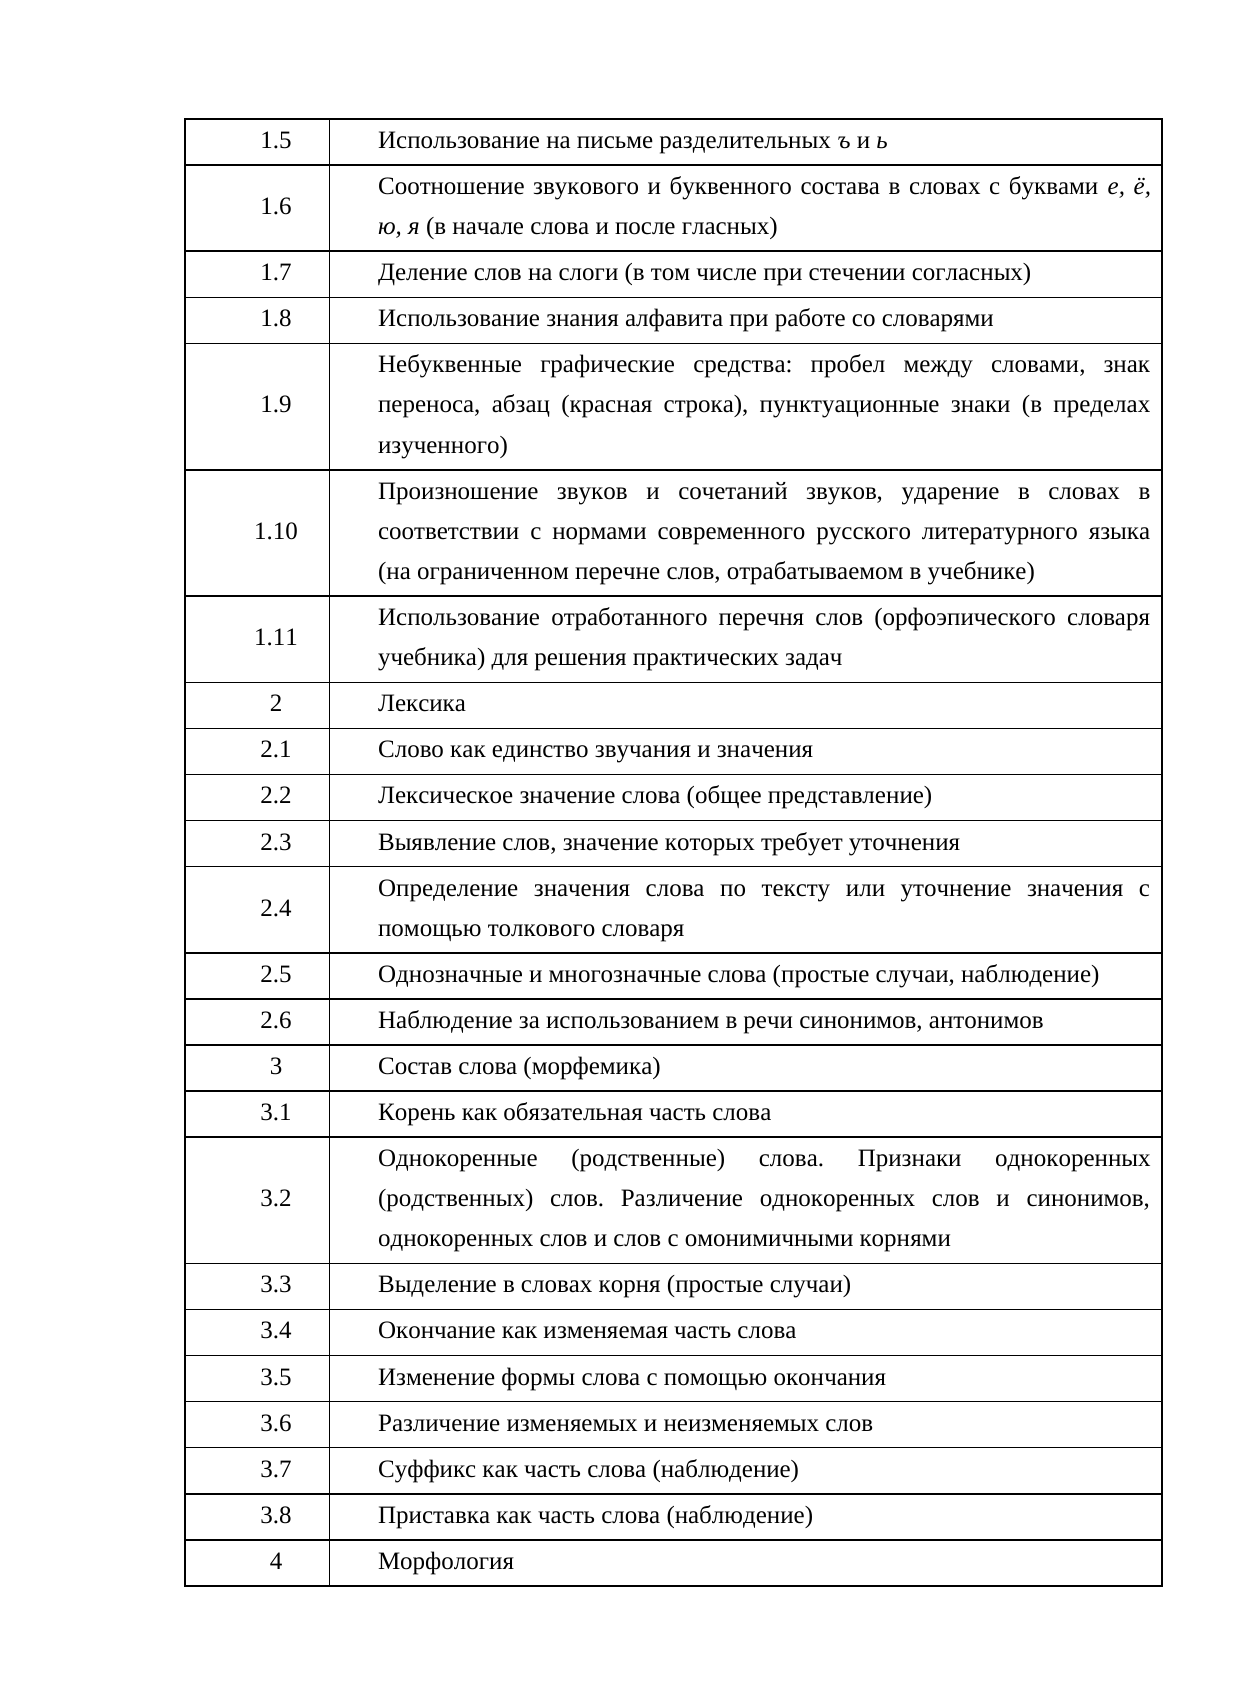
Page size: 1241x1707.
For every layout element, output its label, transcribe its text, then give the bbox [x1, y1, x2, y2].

table_cell 3.6 [186, 1402, 329, 1447]
table_cell Лексическое значение слова (общее представление) [330, 775, 1161, 820]
table_cell 2.2 [186, 775, 329, 820]
table_cell 3.2 [186, 1138, 329, 1263]
table_cell Корень как обязательная часть слова [330, 1092, 1161, 1136]
table_cell 1.9 [186, 344, 329, 469]
table_cell Наблюдение за использованием в речи синонимов, антонимов [330, 1000, 1161, 1044]
table_cell 2.4 [186, 867, 329, 952]
table_cell Использование знания алфавита при работе со словарями [330, 298, 1161, 342]
table_cell 2.5 [186, 954, 329, 998]
table_cell Произношение звуков и сочетаний звуков, ударение в словах в соответствии с нормами современного русского литературного языка (на ограниченном перечне слов, отрабатываемом в учебнике) [330, 471, 1161, 595]
table_cell Суффикс как часть слова (наблюдение) [330, 1448, 1161, 1493]
table_cell 4 [186, 1541, 329, 1585]
table_cell 1.8 [186, 298, 329, 342]
table_cell 2 [186, 683, 329, 728]
table_cell Приставка как часть слова (наблюдение) [330, 1495, 1161, 1539]
table_cell 3.5 [186, 1356, 329, 1401]
table_cell 3.3 [186, 1264, 329, 1309]
table_cell Изменение формы слова с помощью окончания [330, 1356, 1161, 1401]
table_cell Использование на письме разделительных ъ и ь [330, 120, 1161, 164]
table_cell 3 [186, 1046, 329, 1090]
table_cell 3.7 [186, 1448, 329, 1493]
table_cell Использование отработанного перечня слов (орфоэпического словаря учебника) для решения практических задач [330, 597, 1161, 682]
table_cell Соотношение звукового и буквенного состава в словах с буквами е, ё, ю, я (в начале слова и после гласных) [330, 166, 1161, 250]
table_cell 1.10 [186, 471, 329, 595]
table_cell 2.6 [186, 1000, 329, 1044]
table_cell Слово как единство звучания и значения [330, 729, 1161, 774]
table_cell 2.3 [186, 821, 329, 866]
table_cell 1.5 [186, 120, 329, 164]
table_cell Морфология [330, 1541, 1161, 1585]
table_cell 1.6 [186, 166, 329, 250]
table_cell 3.4 [186, 1310, 329, 1355]
table_cell Однозначные и многозначные слова (простые случаи, наблюдение) [330, 954, 1161, 998]
table_cell Определение значения слова по тексту или уточнение значения с помощью толкового словаря [330, 867, 1161, 952]
table_cell Деление слов на слоги (в том числе при стечении согласных) [330, 252, 1161, 296]
table_cell Небуквенные графические средства: пробел между словами, знак переноса, абзац (красная строка), пунктуационные знаки (в пределах изученного) [330, 344, 1161, 469]
table_cell Выделение в словах корня (простые случаи) [330, 1264, 1161, 1309]
table_cell Однокоренные (родственные) слова. Признаки однокоренных (родственных) слов. Различение однокоренных слов и синонимов, однокоренных слов и слов с омонимичными корнями [330, 1138, 1161, 1263]
table_cell 1.7 [186, 252, 329, 296]
table_cell 1.11 [186, 597, 329, 682]
table_cell Состав слова (морфемика) [330, 1046, 1161, 1090]
table_cell 3.8 [186, 1495, 329, 1539]
table_cell Окончание как изменяемая часть слова [330, 1310, 1161, 1355]
table_cell 2.1 [186, 729, 329, 774]
table_cell Выявление слов, значение которых требует уточнения [330, 821, 1161, 866]
table_cell Лексика [330, 683, 1161, 728]
table_cell Различение изменяемых и неизменяемых слов [330, 1402, 1161, 1447]
table_cell 3.1 [186, 1092, 329, 1136]
